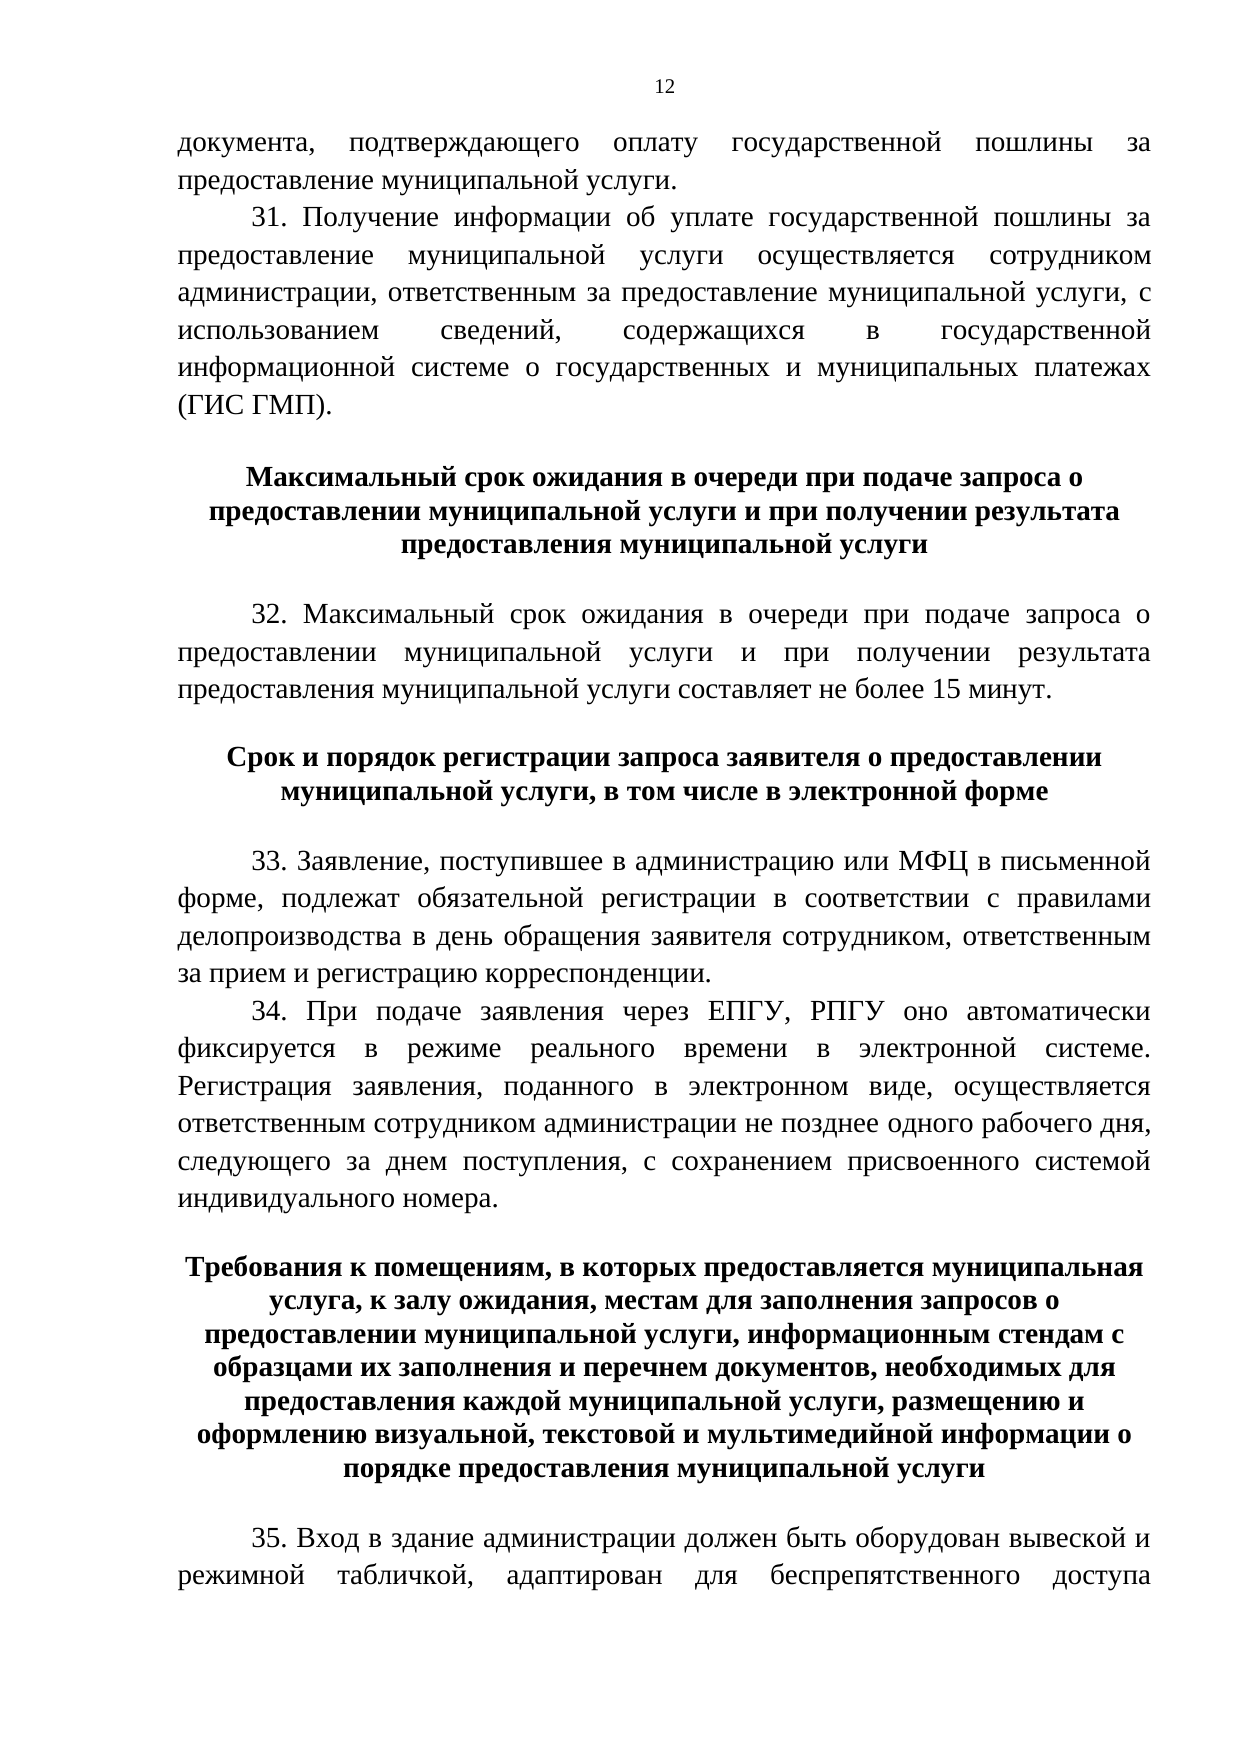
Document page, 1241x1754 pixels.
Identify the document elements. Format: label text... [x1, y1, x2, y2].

text Срок и порядок регистрации запроса заявителя о предоставлении муниципальной услуги, в том числе в электронной форме [177, 739, 1152, 807]
text 31. Получение информации об уплате государственной пошлины за предоставление муниципальной услуги осуществляется сотрудником администрации, ответственным за предоставление муниципальной услуги, с использованием сведений, содержащихся в государственной информационной системе о государственных и муниципальных платежах (ГИС ГМП). [177, 197, 1152, 422]
text 32. Максимальный срок ожидания в очереди при подаче запроса о предоставлении муниципальной услуги и при получении результата предоставления муниципальной услуги составляет не более 15 минут. [177, 593, 1152, 706]
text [177, 122, 1152, 197]
text Требования к помещениям, в которых предоставляется муниципальная услуга, к залу ожидания, местам для заполнения запросов о предоставлении муниципальной услуги, информационным стендам с образцами их заполнения и перечнем документов, необходимых для предоставления каждой муниципальной услуги, размещению и оформлению визуальной, текстовой и мультимедийной информации о порядке предоставления муниципальной услуги [177, 1249, 1152, 1483]
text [177, 1517, 1152, 1592]
text Максимальный срок ожидания в очереди при подаче запроса о предоставлении муниципальной услуги и при получении результата предоставления муниципальной услуги [177, 459, 1152, 560]
text 33. Заявление, поступившее в администрацию или МФЦ в письменной форме, подлежат обязательной регистрации в соответствии с правилами делопроизводства в день обращения заявителя сотрудником, ответственным за прием и регистрацию корреспонденции. [177, 840, 1152, 990]
text 34. При подаче заявления через ЕПГУ, РПГУ оно автоматически фиксируется в режиме реального времени в электронной системе. Регистрация заявления, поданного в электронном виде, осуществляется ответственным сотрудником администрации не позднее одного рабочего дня, следующего за днем поступления, с сохранением присвоенного системой индивидуального номера. [177, 990, 1152, 1215]
